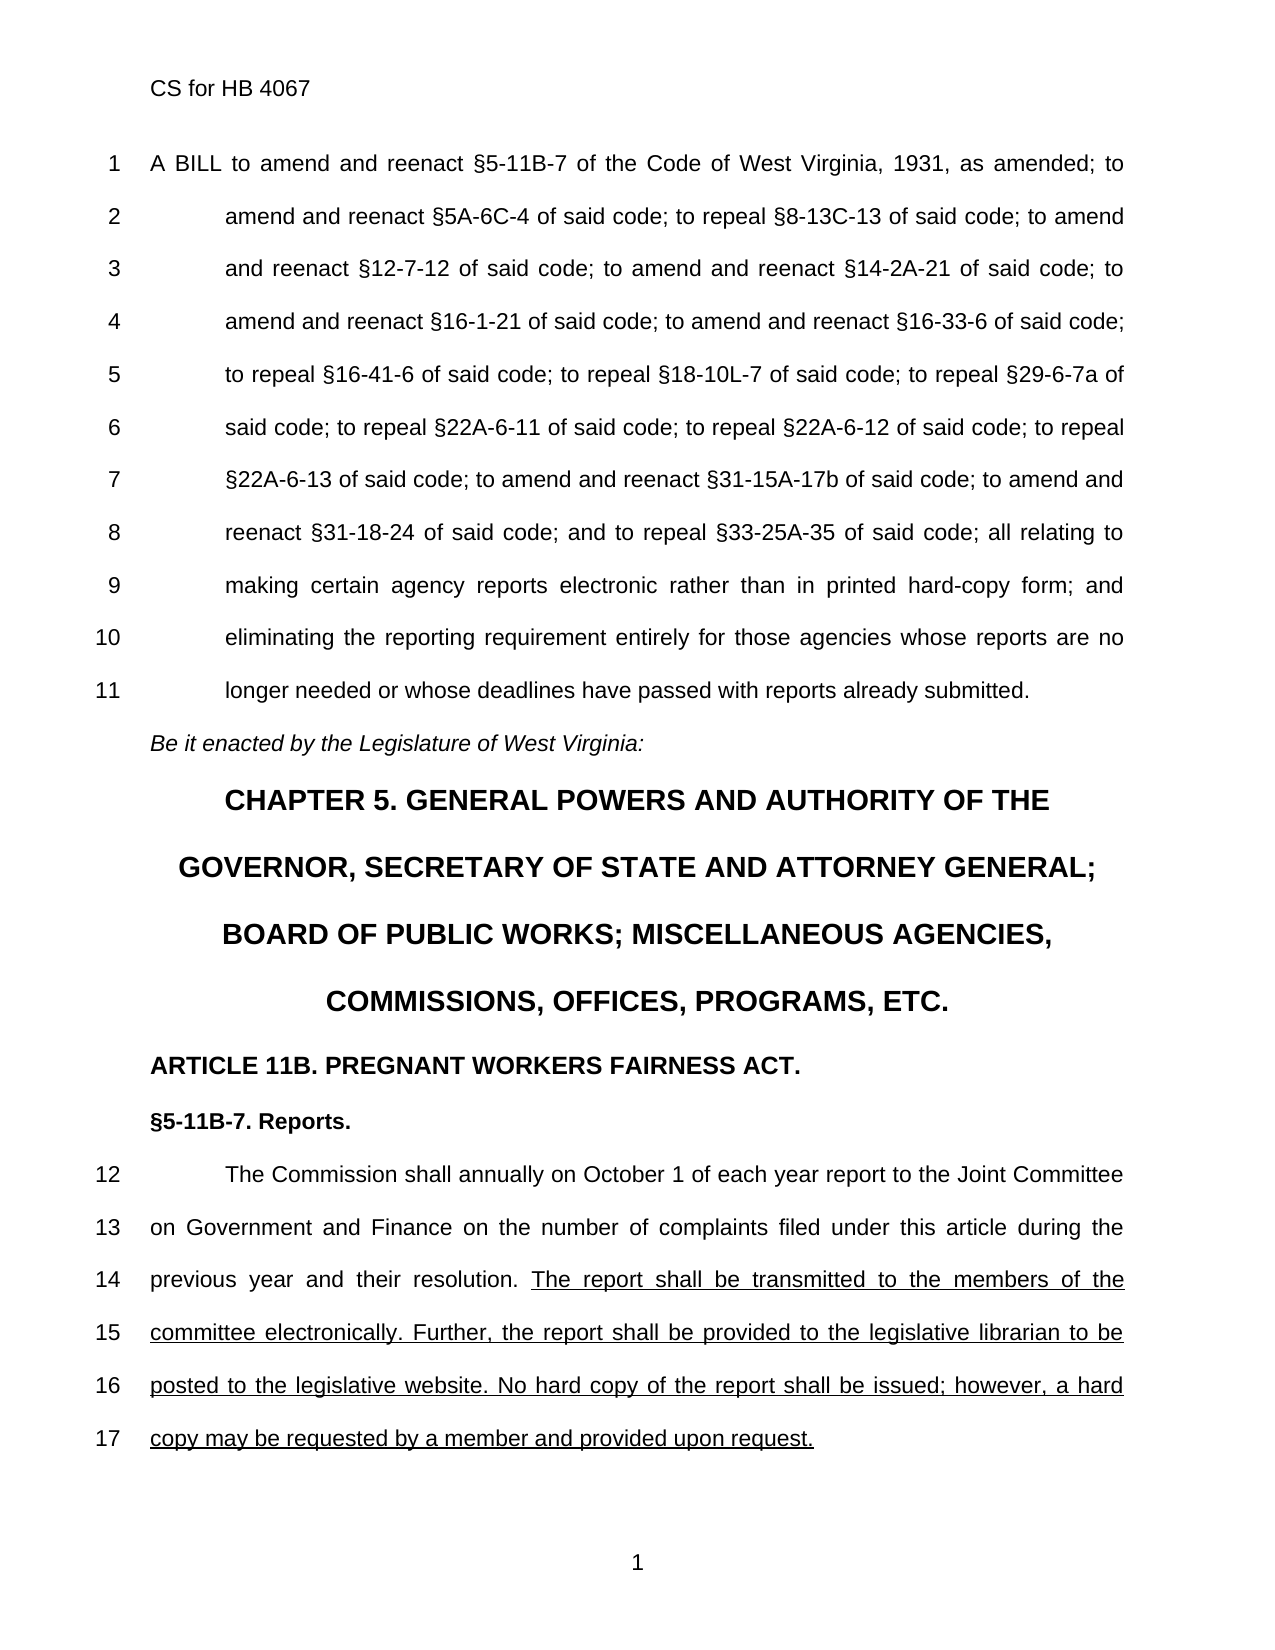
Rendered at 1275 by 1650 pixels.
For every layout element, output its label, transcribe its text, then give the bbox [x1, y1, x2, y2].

subtitle CHAPTER 5. GENERAL POWERS AND AUTHORITY OF THE GOVERNOR, SECRETARY OF STATE AND ATTORNEY GENERAL; BOARD OF PUBLIC WORKS; MISCELLANEOUS AGENCIES, COMMISSIONS, OFFICES, PROGRAMS, ETC. [150, 782, 1125, 1017]
text Be it enacted by the Legislature of West Virginia: [150, 730, 1125, 756]
text The Commission shall annually on October 1 of each year report to the Joint Committee on Government and Finance on the number of complaints filed under this article during the previous year and their resolution. The report shall be transmitted to the members of the committee electronically. Further, the report shall be provided to the legislative librarian to be posted to the legislative website. No hard copy of the report shall be issued; however, a hard copy may be requested by a member and provided upon request. [150, 1161, 1125, 1451]
subtitle §5-11B-7. Reports. [150, 1108, 1125, 1135]
subtitle ARTICLE 11B. Pregnant workers fairness act. [150, 1051, 1125, 1079]
title A BILL to amend and reenact §5-11B-7 of the Code of West Virginia, 1931, as amended; to amend and reenact §5A-6C-4 of said code; to repeal §8-13C-13 of said code; to amend and reenact §12-7-12 of said code; to amend and reenact §14-2A-21 of said code; to amend and reenact §16-1-21 of said code; to amend and reenact §16-33-6 of said code; to repeal §16-41-6 of said code; to repeal §18-10L-7 of said code; to repeal §29-6-7a of said code; to repeal §22A-6-11 of said code; to repeal §22A-6-12 of said code; to repeal §22A-6-13 of said code; to amend and reenact §31-15A-17b of said code; to amend and reenact §31-18-24 of said code; and to repeal §33-25A-35 of said code; all relating to making certain agency reports electronic rather than in printed hard-copy form; and eliminating the reporting requirement entirely for those agencies whose reports are no longer needed or whose deadlines have passed with reports already submitted. [150, 150, 1125, 703]
